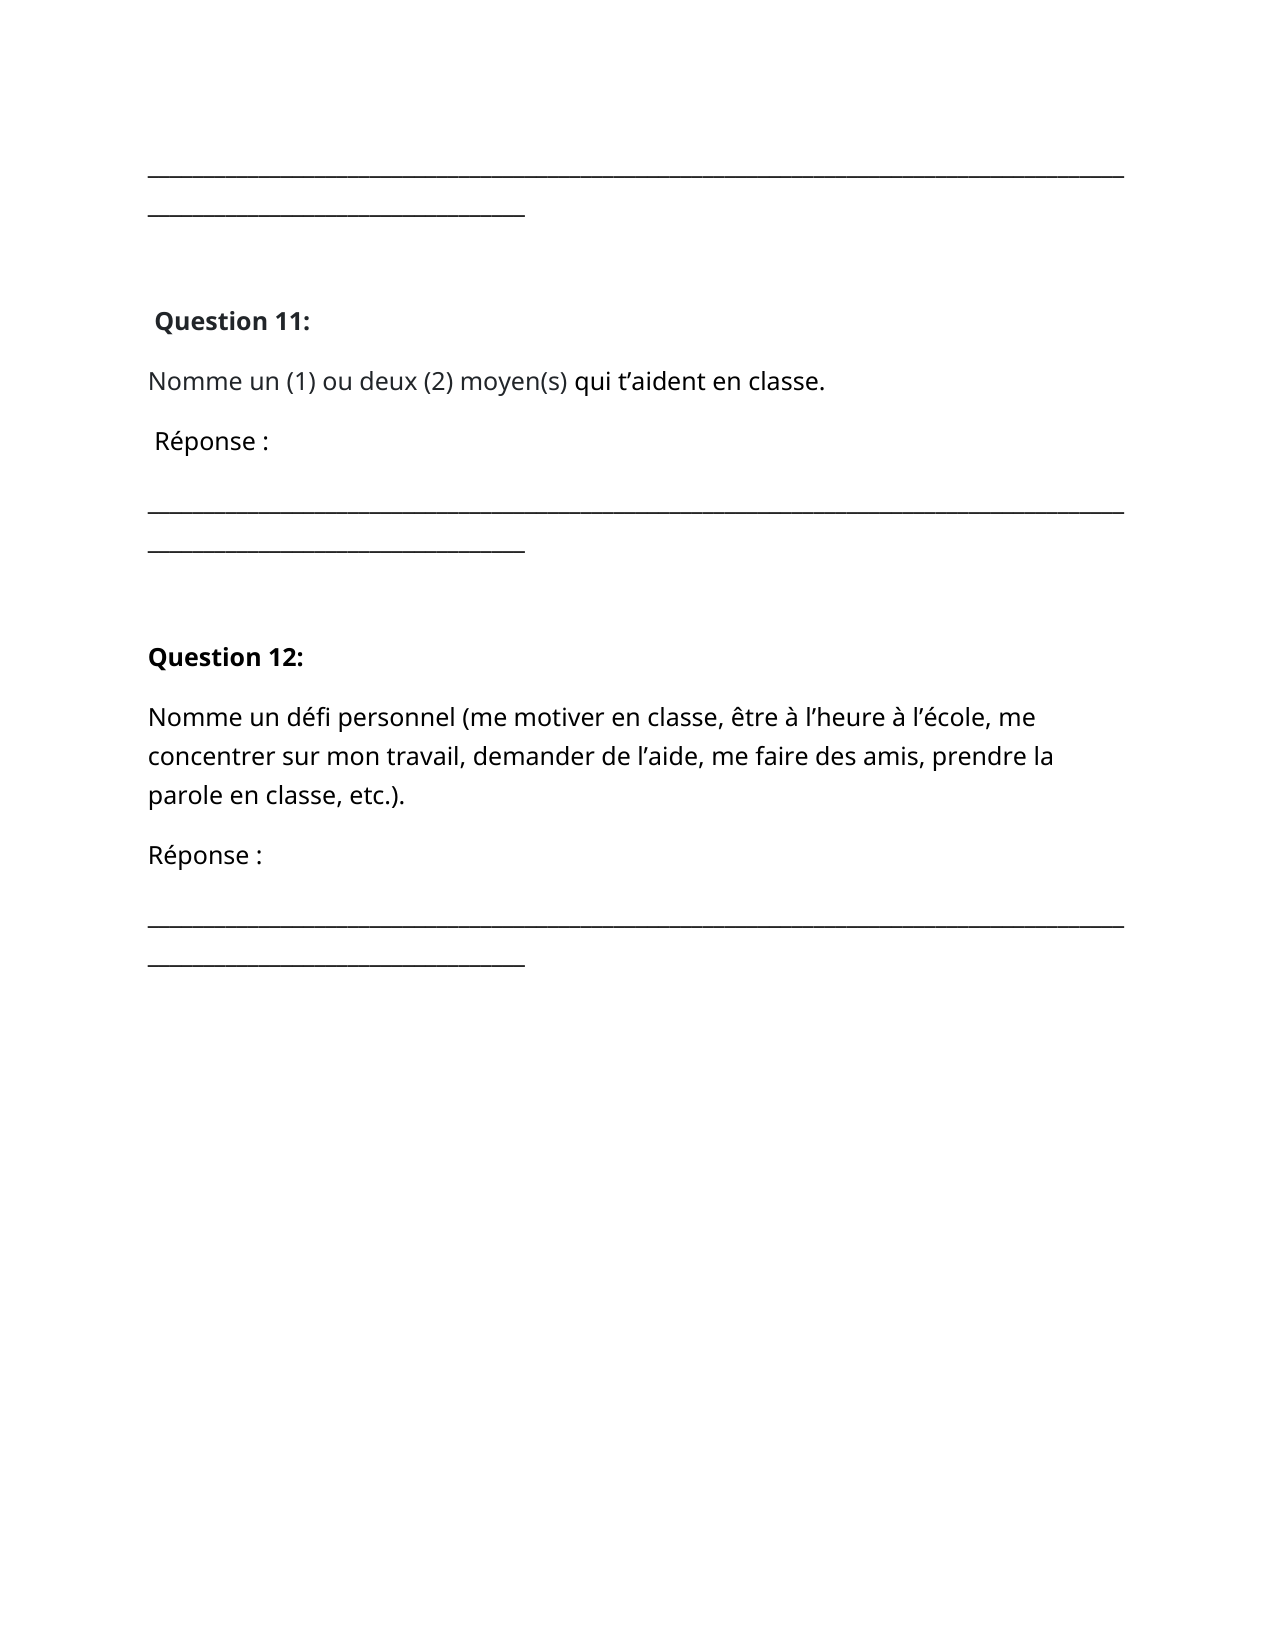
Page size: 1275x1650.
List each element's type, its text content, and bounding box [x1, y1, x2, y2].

text Nomme un (1) ou deux (2) moyen(s) qui t’aident en classe. [148, 363, 1127, 398]
text Question 11: [148, 303, 1127, 338]
text __________________________________________________________________________________________________________________________ [148, 483, 1127, 557]
text Réponse : [148, 838, 1127, 872]
text Réponse : [148, 423, 1127, 458]
text Question 12: [148, 639, 1127, 673]
text Nomme un défi personnel (me motiver en classe, être à l’heure à l’école, me concentrer sur mon travail, demander de l’aide, me faire des amis, prendre la parole en classe, etc.). [148, 699, 1127, 812]
text __________________________________________________________________________________________________________________________ [148, 148, 1127, 221]
text __________________________________________________________________________________________________________________________ [148, 898, 1127, 971]
